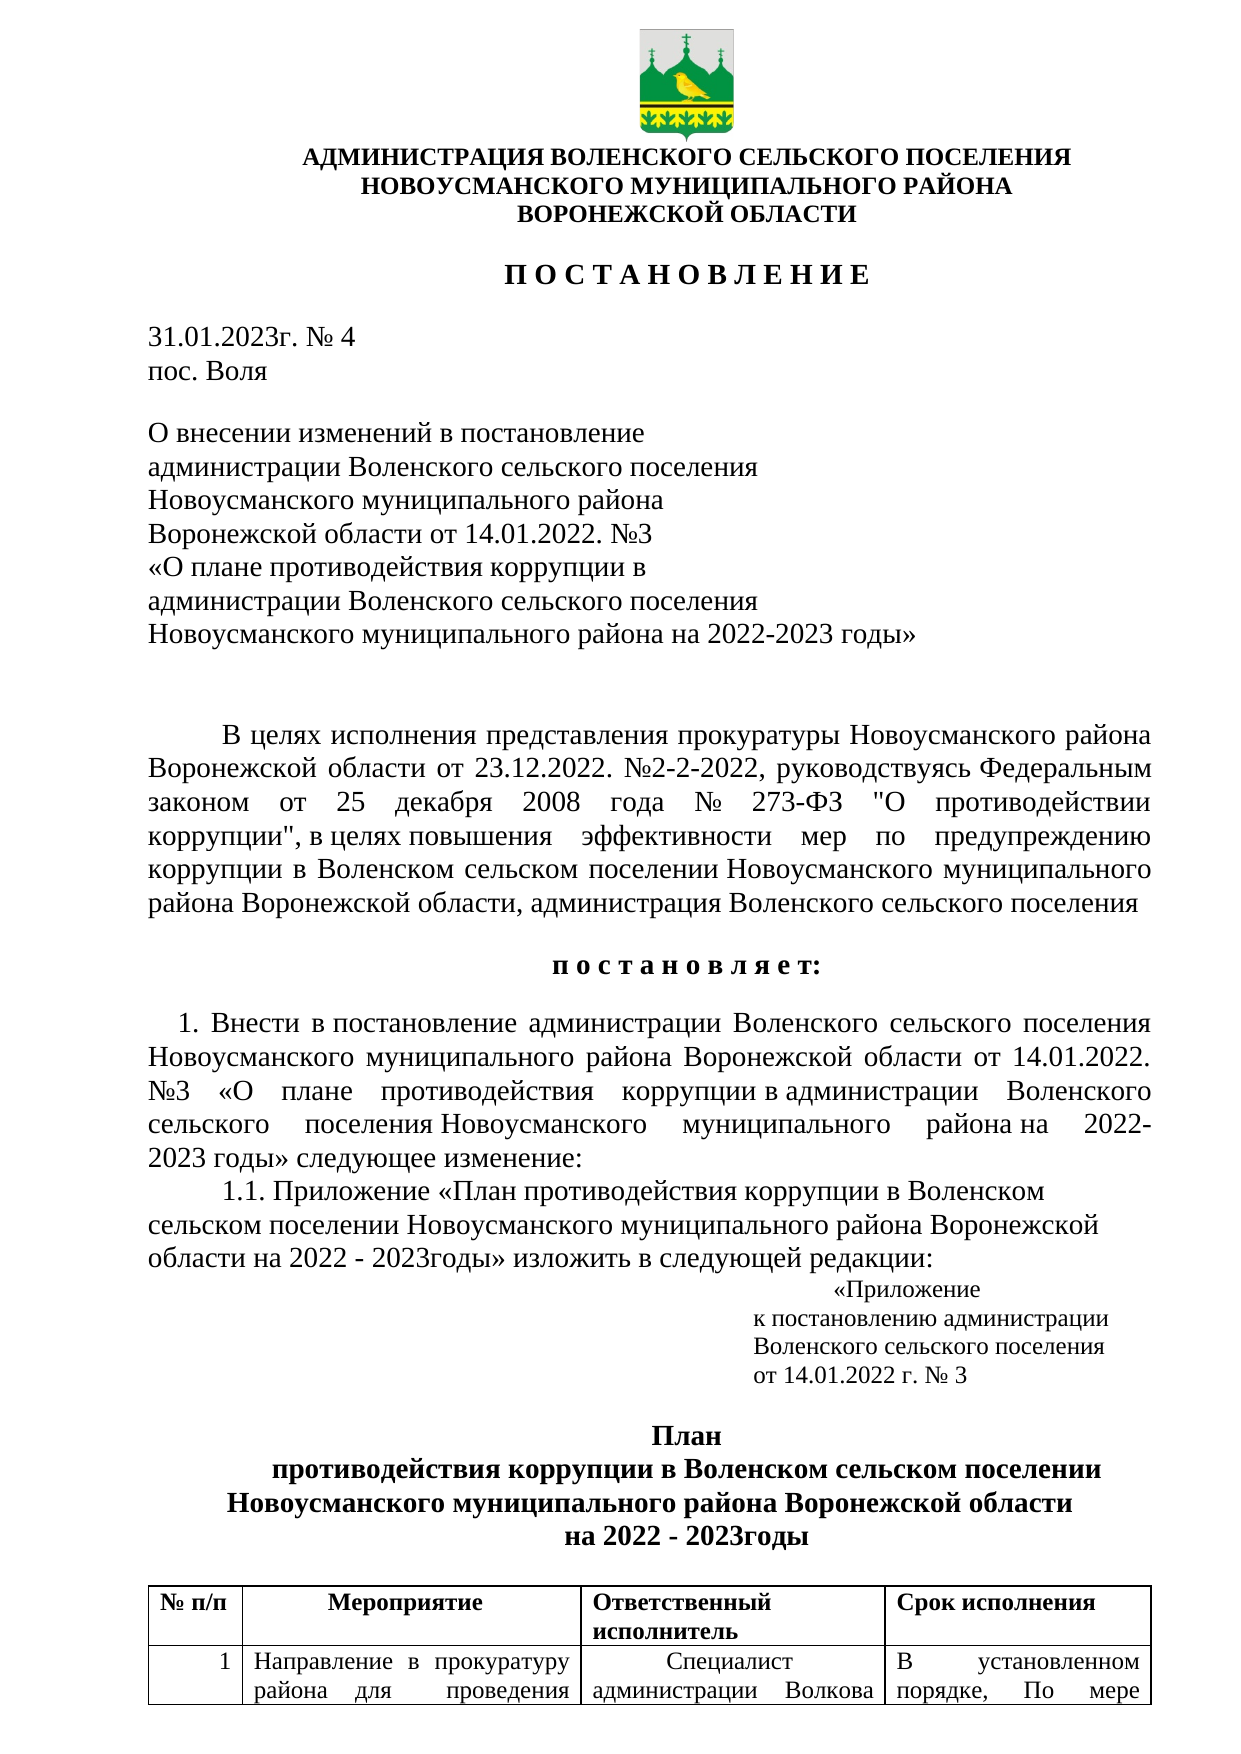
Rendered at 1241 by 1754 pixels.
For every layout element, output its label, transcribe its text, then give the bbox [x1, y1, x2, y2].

text 31.01.2023г. № 4 [148, 319, 1152, 353]
text Воленского сельского поселения [222, 1331, 1152, 1360]
text 1.1. Приложение «План противодействия коррупции в Воленском сельском поселении Новоусманского муниципального района Воронежской области на 2022 - 2023годы» изложить в следующей редакции: [148, 1173, 1152, 1274]
text администрации Воленского сельского поселения [148, 583, 1152, 616]
text на 2022 - 2023годы [148, 1518, 1152, 1552]
text О внесении изменений в постановление [148, 415, 1152, 449]
text от 14.01.2022 г. № 3 [222, 1360, 1152, 1389]
text Новоусманского муниципального района на 2022-2023 годы» [148, 616, 1152, 650]
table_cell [243, 1646, 580, 1703]
table_header № п/п [149, 1587, 242, 1644]
text Воронежской области от 14.01.2022. №3 [148, 516, 1152, 549]
picture [639, 29, 734, 142]
table_header Мероприятие [243, 1587, 580, 1644]
text администрации Воленского сельского поселения [148, 449, 1152, 482]
text АДМИНИСТРАЦИЯ ВОЛЕНСКОГО СЕЛЬСКОГО ПОСЕЛЕНИЯ [148, 142, 1152, 171]
text П О С Т А Н О В Л Е Н И Е [148, 257, 1152, 291]
text НОВОУСМАНСКОГО МУНИЦИПАЛЬНОГО РАЙОНА [148, 171, 1152, 199]
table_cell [886, 1646, 1150, 1703]
text ВОРОНЕЖСКОЙ ОБЛАСТИ [148, 199, 1152, 228]
text «О плане противодействия коррупции в [148, 549, 1152, 583]
table_header Срок исполнения [886, 1587, 1150, 1644]
table_cell 1 [149, 1646, 242, 1703]
text пос. Воля [148, 353, 1152, 386]
table_header Ответственный исполнитель [582, 1587, 884, 1644]
text п о с т а н о в л я е т: [148, 947, 1152, 981]
text В целях исполнения представления прокуратуры Новоусманского района Воронежской области от 23.12.2022. №2-2-2022, руководствуясь Федеральным законом от 25 декабря 2008 года № 273-ФЗ "О противодействии коррупции", в целях повышения эффективности мер по предупреждению коррупции в Воленском сельском поселении Новоусманского муниципального района Воронежской области, администрация Воленского сельского поселения [148, 717, 1152, 918]
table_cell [582, 1646, 884, 1703]
text противодействия коррупции в Воленском сельском поселении Новоусманского муниципального района Воронежской области [148, 1451, 1152, 1518]
text Новоусманского муниципального района [148, 482, 1152, 516]
text 1. Внести в постановление администрации Воленского сельского поселения Новоусманского муниципального района Воронежской области от 14.01.2022. №3 «О плане противодействия коррупции в администрации Воленского сельского поселения Новоусманского муниципального района на 2022-2023 годы» следующее изменение: [148, 1006, 1152, 1173]
text «Приложение [148, 1274, 1152, 1303]
text к постановлению администрации [222, 1303, 1152, 1331]
text План [148, 1418, 1152, 1451]
